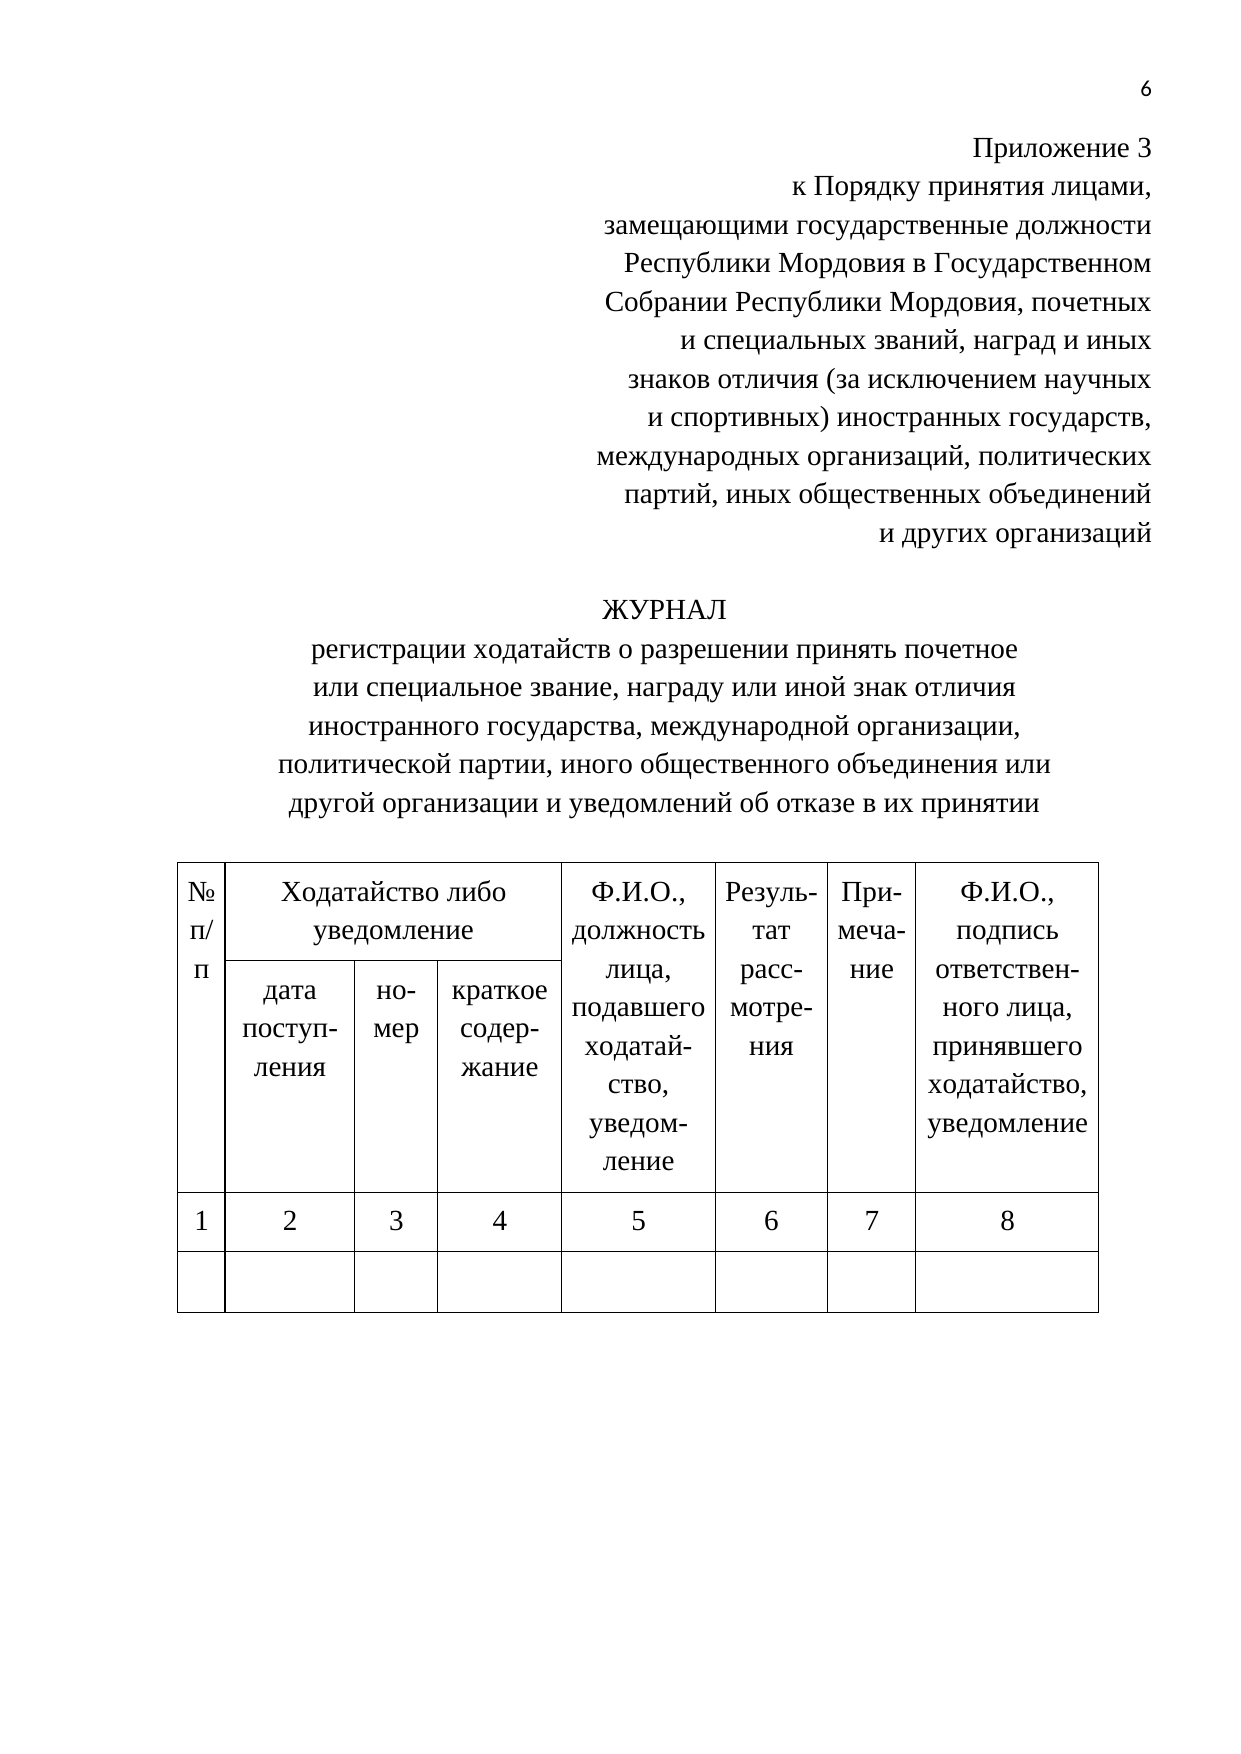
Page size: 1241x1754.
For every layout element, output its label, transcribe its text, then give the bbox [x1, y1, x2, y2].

table_cell [716, 1252, 827, 1312]
text политической партии, иного общественного объединения или [177, 746, 1152, 780]
table_cell краткое содер-жание [438, 961, 561, 1192]
text другой организации и уведомлений об отказе в их принятии [177, 785, 1152, 818]
text к Порядку принятия лицами, [177, 168, 1152, 202]
table_header № п/п [178, 863, 224, 1192]
text и спортивных) иностранных государств, [177, 399, 1152, 433]
table_cell дата поступ- ления [226, 961, 354, 1192]
table_cell [562, 1252, 715, 1312]
table_cell [438, 1252, 561, 1312]
table_cell [828, 1252, 915, 1312]
text Республики Мордовия в Государственном [177, 245, 1152, 279]
text и специальных званий, наград и иных [177, 322, 1152, 356]
text знаков отличия (за исключением научных [177, 361, 1152, 394]
table_cell 4 [438, 1193, 561, 1251]
table_cell [355, 1252, 437, 1312]
table_cell 2 [226, 1193, 354, 1251]
text и других организаций [177, 515, 1152, 549]
table_cell [178, 1252, 224, 1312]
table_header При-меча-ние [828, 863, 915, 1192]
text международных организаций, политических [177, 438, 1152, 472]
text Приложение 3 [177, 130, 1152, 163]
text партий, иных общественных объединений [177, 477, 1152, 510]
table_cell 6 [716, 1193, 827, 1251]
text иностранного государства, международной организации, [177, 708, 1152, 741]
table_cell [916, 1252, 1098, 1312]
table_cell но- мер [355, 961, 437, 1192]
table_cell 7 [828, 1193, 915, 1251]
table_header Ф.И.О., должность лица, подавшего ходатай-ство, уведом-ление [562, 863, 715, 1192]
text регистрации ходатайств о разрешении принять почетное [177, 631, 1152, 664]
table_header Ходатайство либо уведомление [226, 863, 561, 960]
table_cell 3 [355, 1193, 437, 1251]
text ЖУРНАЛ [177, 592, 1152, 626]
table_header Резуль-тат расс-мотре-ния [716, 863, 827, 1192]
table_cell [226, 1252, 354, 1312]
table_cell 5 [562, 1193, 715, 1251]
table_header Ф.И.О., подпись ответствен-ного лица, принявшего ходатайство, уведомление [916, 863, 1098, 1192]
text замещающими государственные должности [177, 207, 1152, 240]
table_cell 8 [916, 1193, 1098, 1251]
table_cell 1 [178, 1193, 224, 1251]
text или специальное звание, награду или иной знак отличия [177, 669, 1152, 703]
text Собрании Республики Мордовия, почетных [177, 284, 1152, 317]
